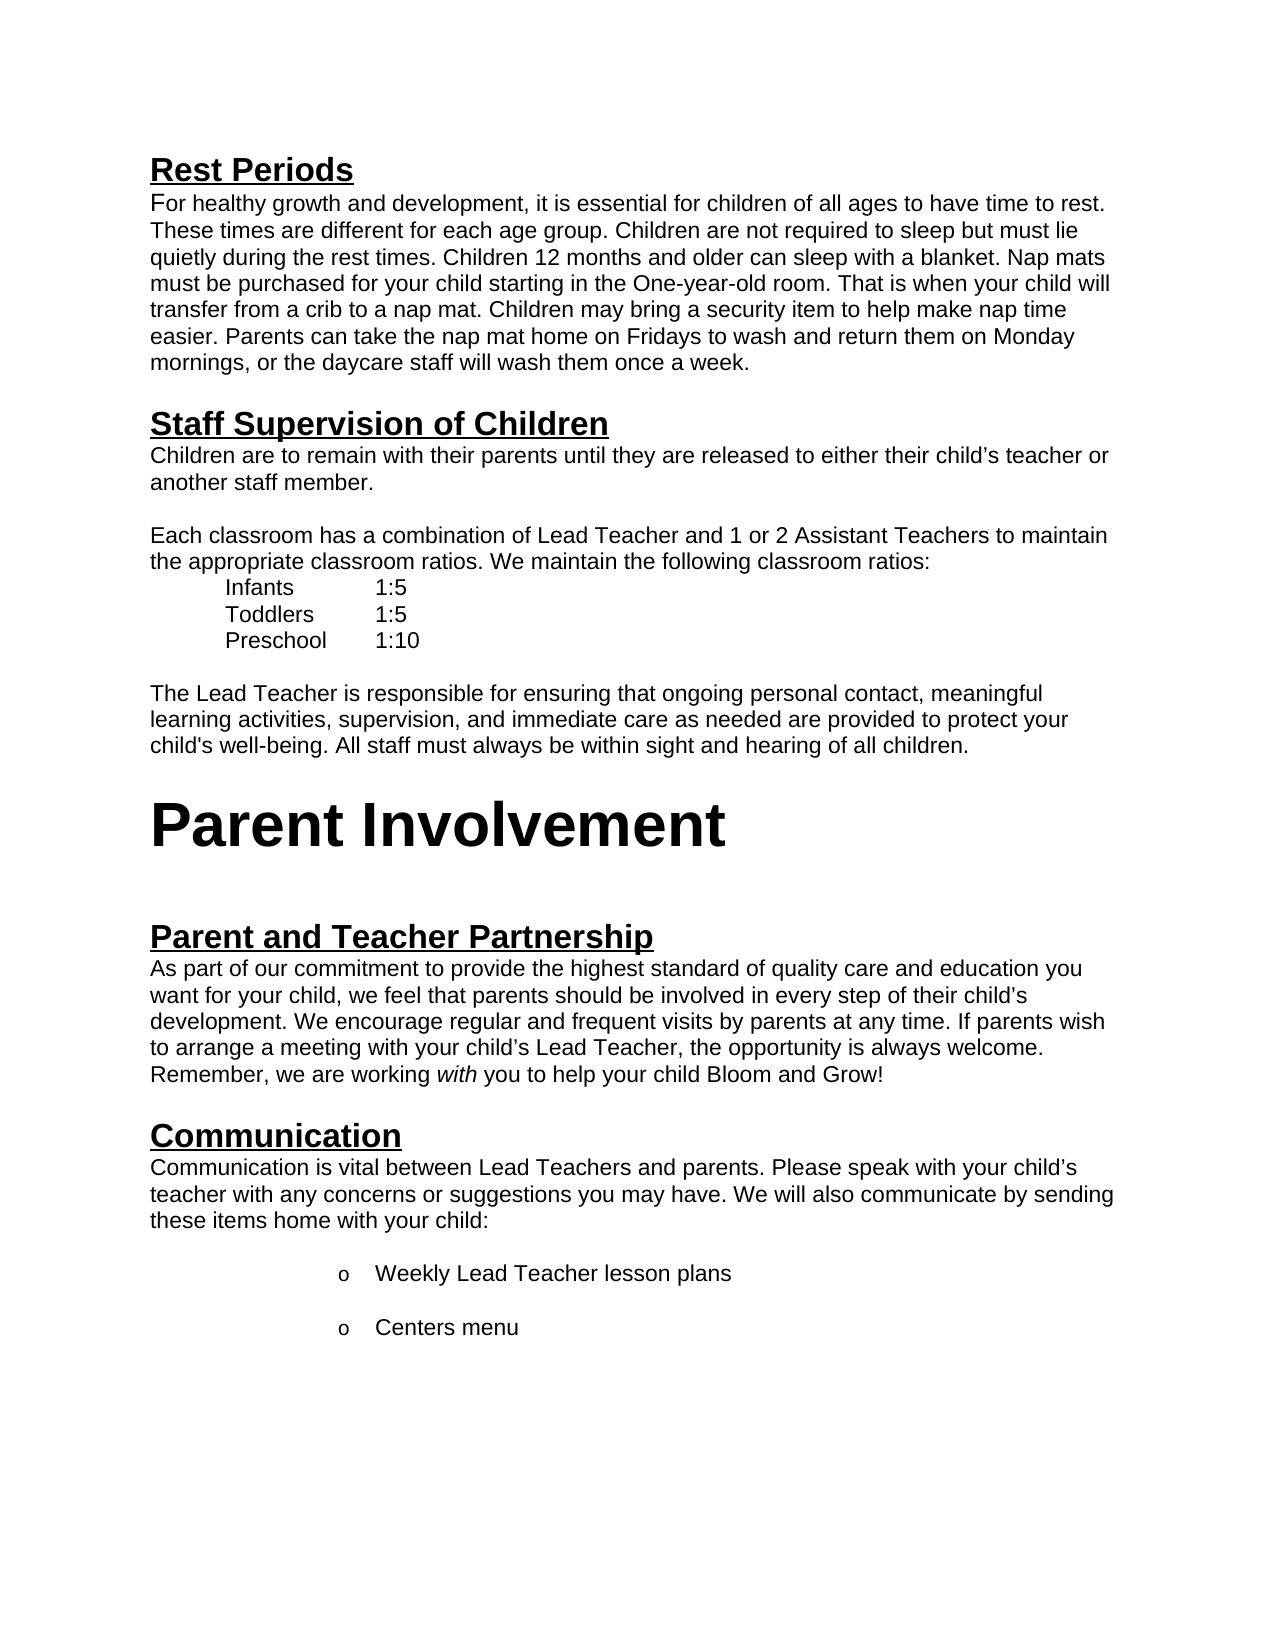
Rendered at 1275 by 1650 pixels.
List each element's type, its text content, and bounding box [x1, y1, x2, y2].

text Each classroom has a combination of Lead Teacher and 1 or 2 Assistant Teachers to maintain the appropriate classroom ratios. We maintain the following classroom ratios: [150, 522, 1125, 574]
text The Lead Teacher is responsible for ensuring that ongoing personal contact, meaningful learning activities, supervision, and immediate care as needed are provided to protect your child's well-being. All staff must always be within sight and hearing of all children. [150, 680, 1125, 759]
text Parent and Teacher Partnership [150, 917, 1125, 955]
text As part of our commitment to provide the highest standard of quality care and education you want for your child, we feel that parents should be involved in every step of their child’s development. We encourage regular and frequent visits by parents at any time. If parents wish to arrange a meeting with your child’s Lead Teacher, the opportunity is always welcome. Remember, we are working with you to help your child Bloom and Grow! [150, 955, 1125, 1087]
text Toddlers 1:5 [150, 601, 1125, 627]
text Infants 1:5 [150, 574, 1125, 601]
text Staff Supervision of Children [150, 404, 1125, 442]
text Rest Periods [150, 150, 1125, 188]
text Preschool 1:10 [150, 627, 1125, 653]
text For healthy growth and development, it is essential for children of all ages to have time to rest. These times are different for each age group. Children are not required to sleep but must lie quietly during the rest times. Children 12 months and older can sleep with a blanket. Nap mats must be purchased for your child starting in the One-year-old room. That is when your child will transfer from a crib to a nap mat. Children may bring a security item to help make nap time easier. Parents can take the nap mat home on Fridays to wash and return them on Monday mornings, or the daycare staff will wash them once a week. [150, 188, 1125, 375]
text Communication [150, 1116, 1125, 1154]
text Communication is vital between Lead Teachers and parents. Please speak with your child’s teacher with any concerns or suggestions you may have. We will also communicate by sending these items home with your child: [150, 1154, 1125, 1233]
list Weekly Lead Teacher lesson plans [337, 1260, 1125, 1287]
list Centers menu [337, 1314, 1125, 1341]
text Parent Involvement [150, 787, 1125, 859]
text Children are to remain with their parents until they are released to either their child’s teacher or another staff member. [150, 442, 1125, 495]
